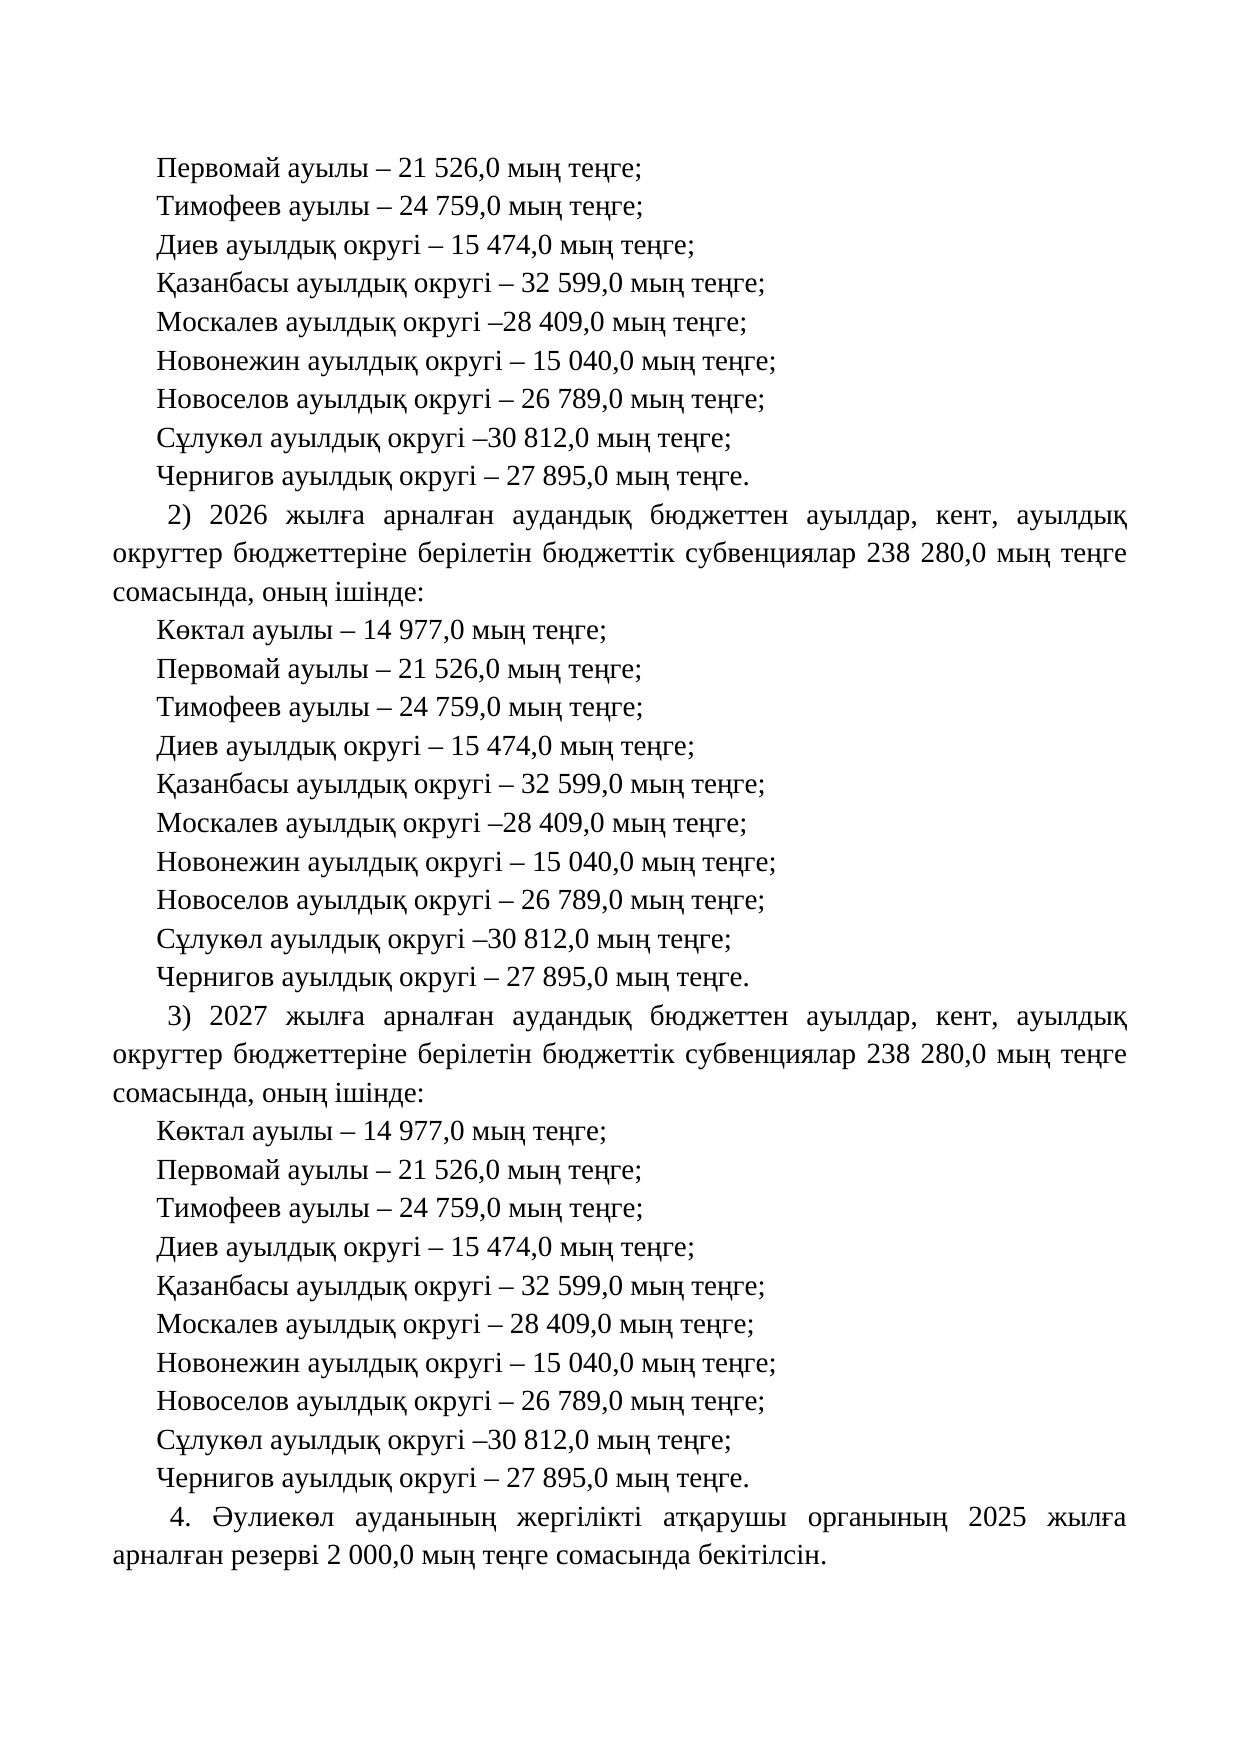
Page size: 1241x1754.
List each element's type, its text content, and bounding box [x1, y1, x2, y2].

text Первомай ауылы – 21 526,0 мың теңге; [112, 150, 1128, 183]
text 2) 2026 жылға арналған аудандық бюджеттен ауылдар, кент, ауылдық округтер бюджеттеріне берілетін бюджеттік субвенциялар 238 280,0 мың теңге сомасында, оның ішінде: [112, 497, 1128, 607]
text 4. Әулиекөл ауданының жергілікті атқарушы органының 2025 жылға арналған резерві 2 000,0 мың теңге сомасында бекітілсін. [112, 1499, 1128, 1571]
text Первомай ауылы – 21 526,0 мың теңге; [112, 651, 1128, 684]
text Новоселов ауылдық округі – 26 789,0 мың теңге; [112, 381, 1128, 415]
text Тимофеев ауылы – 24 759,0 мың теңге; [112, 188, 1128, 222]
text Қазанбасы ауылдық округі – 32 599,0 мың теңге; [112, 266, 1128, 299]
text Сұлукөл ауылдық округі –30 812,0 мың теңге; [112, 1422, 1128, 1455]
text Қазанбасы ауылдық округі – 32 599,0 мың теңге; [112, 1268, 1128, 1301]
text Көктал ауылы – 14 977,0 мың теңге; [112, 1113, 1128, 1147]
text Москалев ауылдық округі –28 409,0 мың теңге; [112, 304, 1128, 338]
text Чернигов ауылдық округі – 27 895,0 мың теңге. [112, 458, 1128, 492]
text Сұлукөл ауылдық округі –30 812,0 мың теңге; [112, 921, 1128, 954]
text Новоселов ауылдық округі – 26 789,0 мың теңге; [112, 882, 1128, 916]
text Тимофеев ауылы – 24 759,0 мың теңге; [112, 1191, 1128, 1224]
text Новонежин ауылдық округі – 15 040,0 мың теңге; [112, 844, 1128, 877]
text Новонежин ауылдық округі – 15 040,0 мың теңге; [112, 1345, 1128, 1378]
text Диев ауылдық округі – 15 474,0 мың теңге; [112, 227, 1128, 261]
text Қазанбасы ауылдық округі – 32 599,0 мың теңге; [112, 767, 1128, 800]
text Новоселов ауылдық округі – 26 789,0 мың теңге; [112, 1383, 1128, 1417]
text Диев ауылдық округі – 15 474,0 мың теңге; [112, 1229, 1128, 1263]
text Новонежин ауылдық округі – 15 040,0 мың теңге; [112, 343, 1128, 376]
text Сұлукөл ауылдық округі –30 812,0 мың теңге; [112, 420, 1128, 453]
text Первомай ауылы – 21 526,0 мың теңге; [112, 1152, 1128, 1186]
text Чернигов ауылдық округі – 27 895,0 мың теңге. [112, 959, 1128, 993]
text Тимофеев ауылы – 24 759,0 мың теңге; [112, 689, 1128, 723]
text Диев ауылдық округі – 15 474,0 мың теңге; [112, 728, 1128, 762]
text Москалев ауылдық округі –28 409,0 мың теңге; [112, 805, 1128, 839]
text Чернигов ауылдық округі – 27 895,0 мың теңге. [112, 1460, 1128, 1494]
text Көктал ауылы – 14 977,0 мың теңге; [112, 612, 1128, 646]
text Москалев ауылдық округі – 28 409,0 мың теңге; [112, 1306, 1128, 1340]
text 3) 2027 жылға арналған аудандық бюджеттен ауылдар, кент, ауылдық округтер бюджеттеріне берілетін бюджеттік субвенциялар 238 280,0 мың теңге сомасында, оның ішінде: [112, 998, 1128, 1108]
